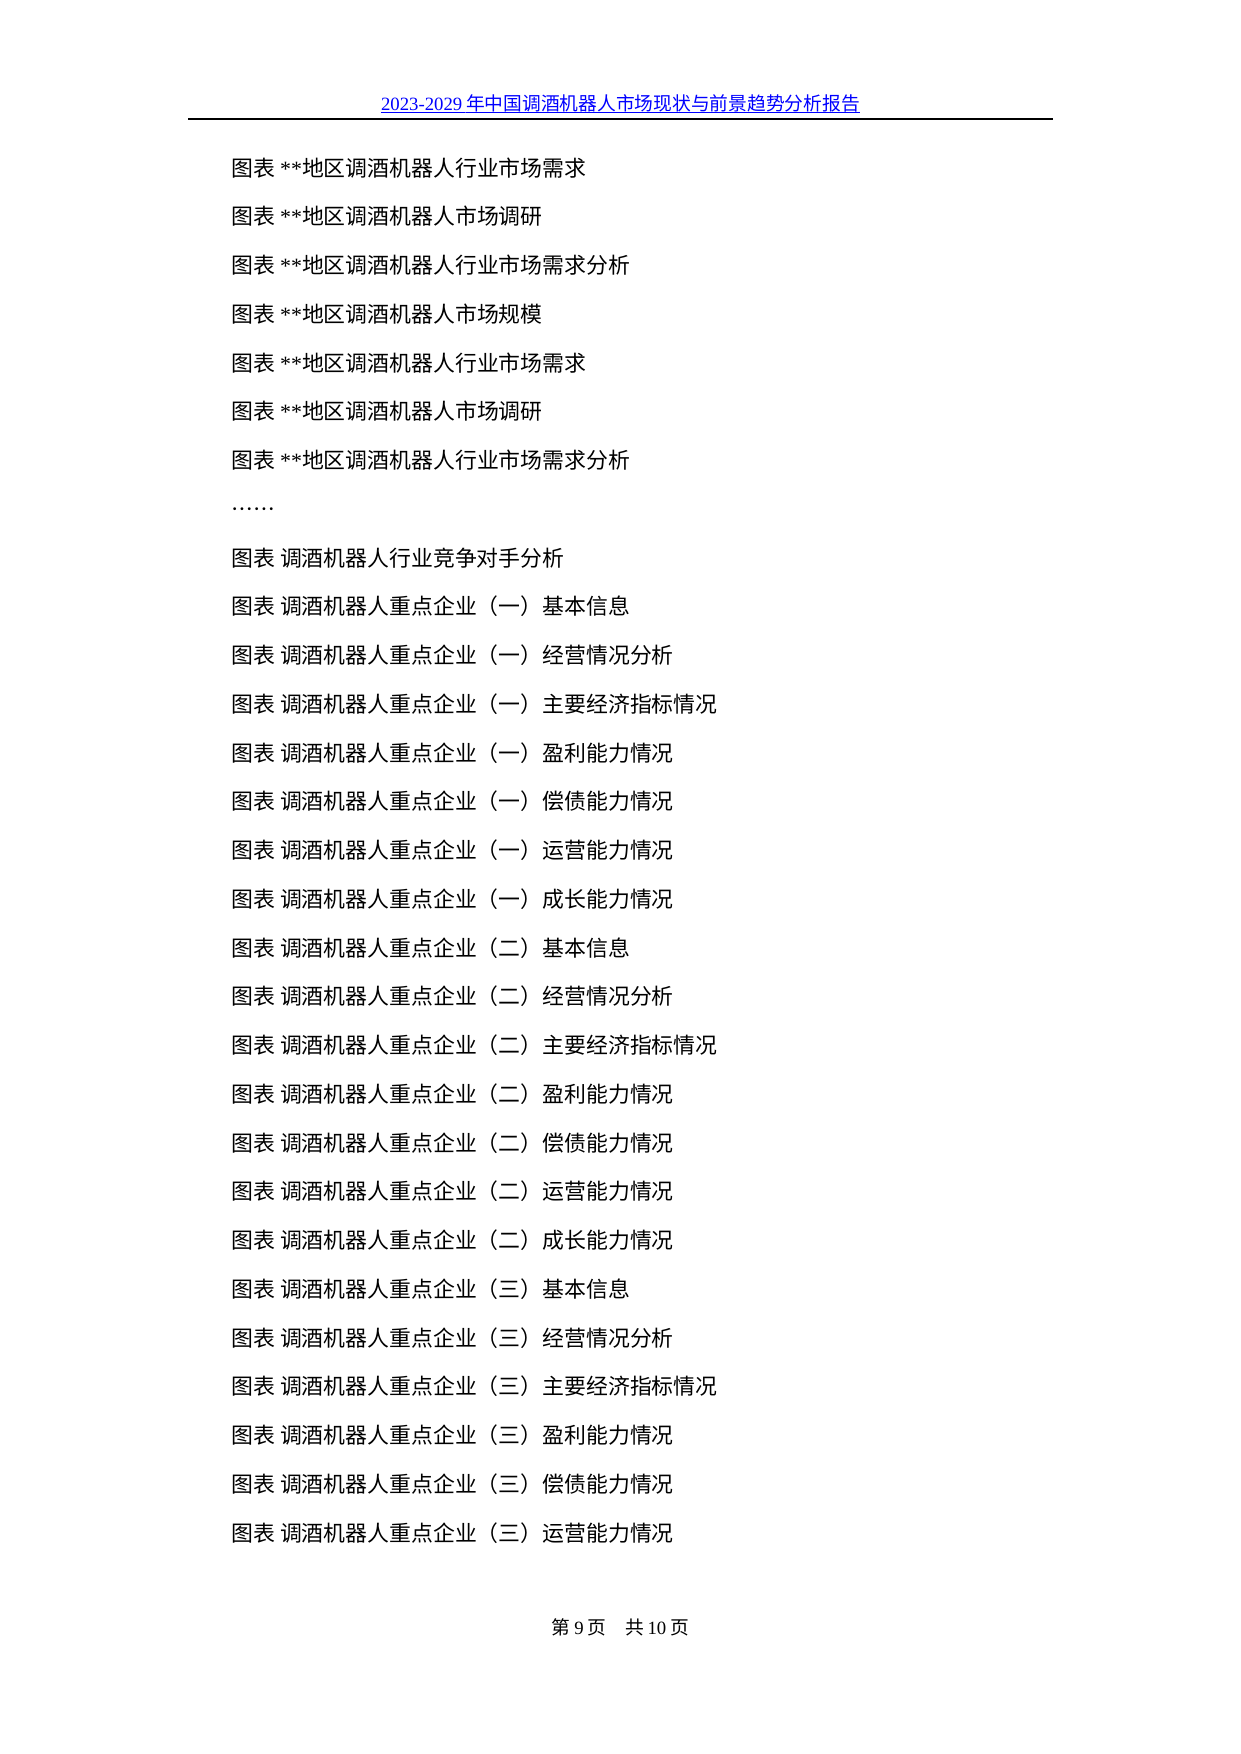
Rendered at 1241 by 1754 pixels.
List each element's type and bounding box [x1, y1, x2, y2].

text [187, 150, 1053, 1548]
